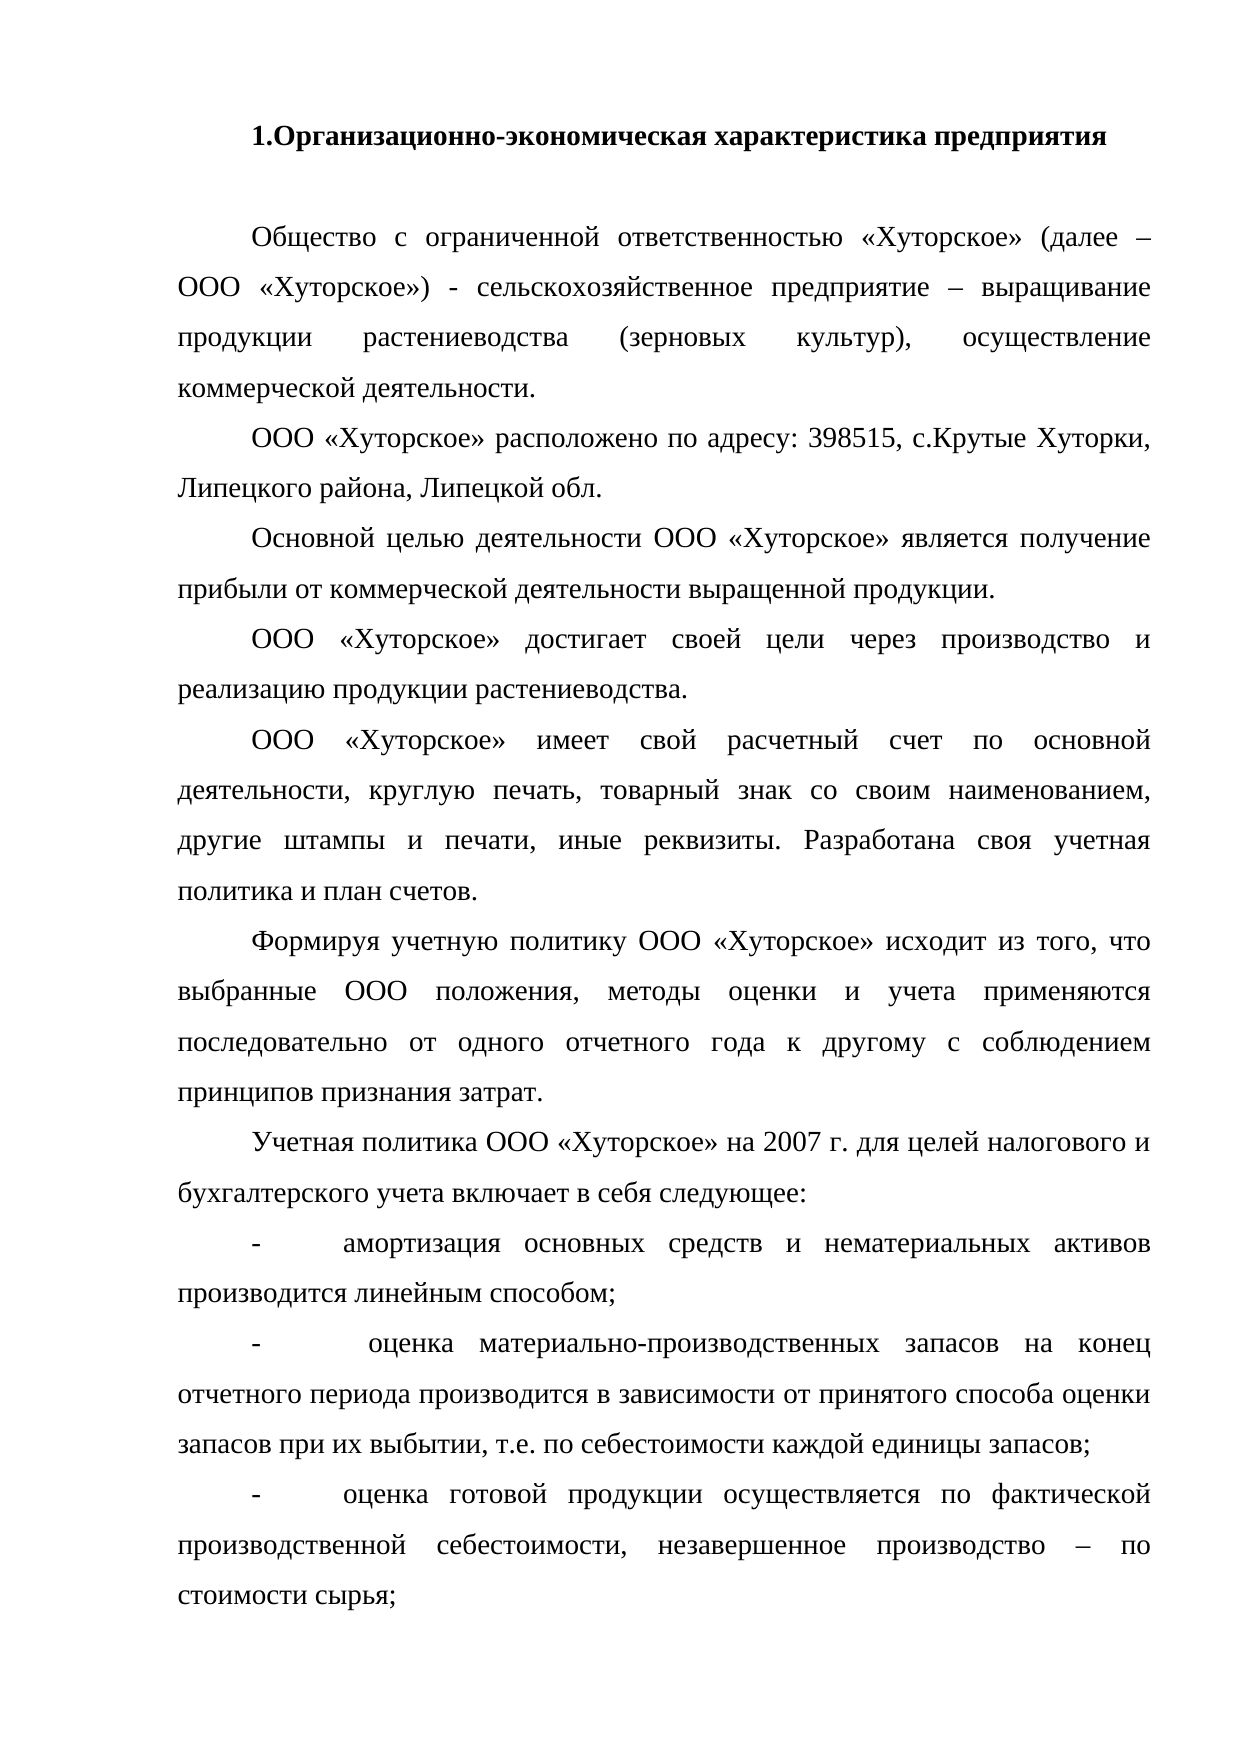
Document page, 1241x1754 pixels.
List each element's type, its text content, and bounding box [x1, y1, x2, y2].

text Общество с ограниченной ответственностью «Хуторское» (далее – ООО «Хуторское») - сельскохозяйственное предприятие – выращивание продукции растениеводства (зерновых культур), осуществление коммерческой деятельности. [177, 219, 1152, 403]
text Основной целью деятельности ООО «Хуторское» является получение прибыли от коммерческой деятельности выращенной продукции. [177, 521, 1152, 604]
text ООО «Хуторское» имеет свой расчетный счет по основной деятельности, круглую печать, товарный знак со своим наименованием, другие штампы и печати, иные реквизиты. Разработана своя учетная политика и план счетов. [177, 722, 1152, 906]
list оценка готовой продукции осуществляется по фактической производственной себестоимости, незавершенное производство – по стоимости сырья; [177, 1477, 1152, 1611]
text Формируя учетную политику ООО «Хуторское» исходит из того, что выбранные ООО положения, методы оценки и учета применяются последовательно от одного отчетного года к другому с соблюдением принципов признания затрат. [177, 923, 1152, 1108]
text 1.Организационно-экономическая характеристика предприятия [177, 118, 1152, 152]
list амортизация основных средств и нематериальных активов производится линейным способом; [177, 1225, 1152, 1309]
list оценка материально-производственных запасов на конец отчетного периода производится в зависимости от принятого способа оценки запасов при их выбытии, т.е. по себестоимости каждой единицы запасов; [177, 1326, 1152, 1460]
text ООО «Хуторское» расположено по адресу: 398515, с.Крутые Хуторки, Липецкого района, Липецкой обл. [177, 420, 1152, 504]
text Учетная политика ООО «Хуторское» на 2007 г. для целей налогового и бухгалтерского учета включает в себя следующее: [177, 1124, 1152, 1208]
text ООО «Хуторское» достигает своей цели через производство и реализацию продукции растениеводства. [177, 621, 1152, 705]
